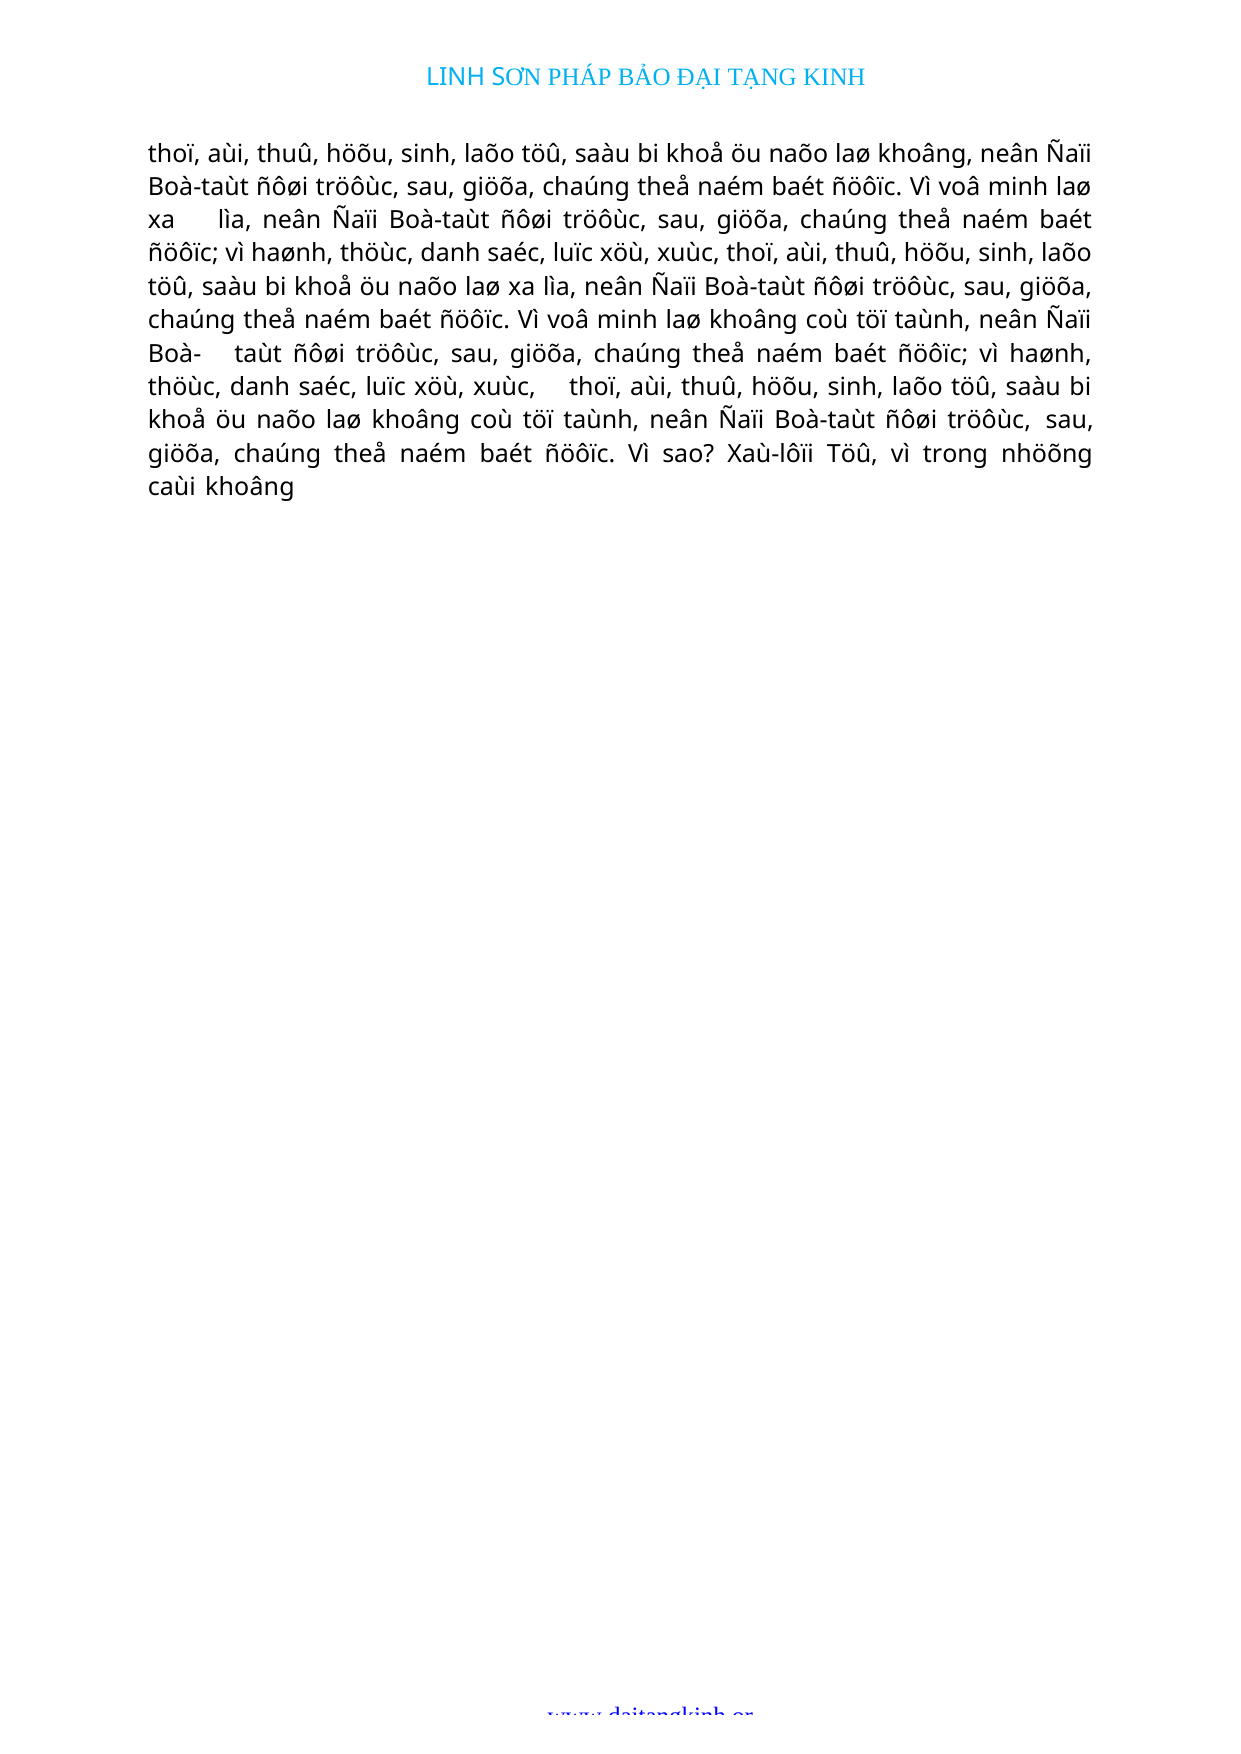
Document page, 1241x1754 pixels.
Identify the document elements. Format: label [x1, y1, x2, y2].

text [148, 135, 1093, 503]
